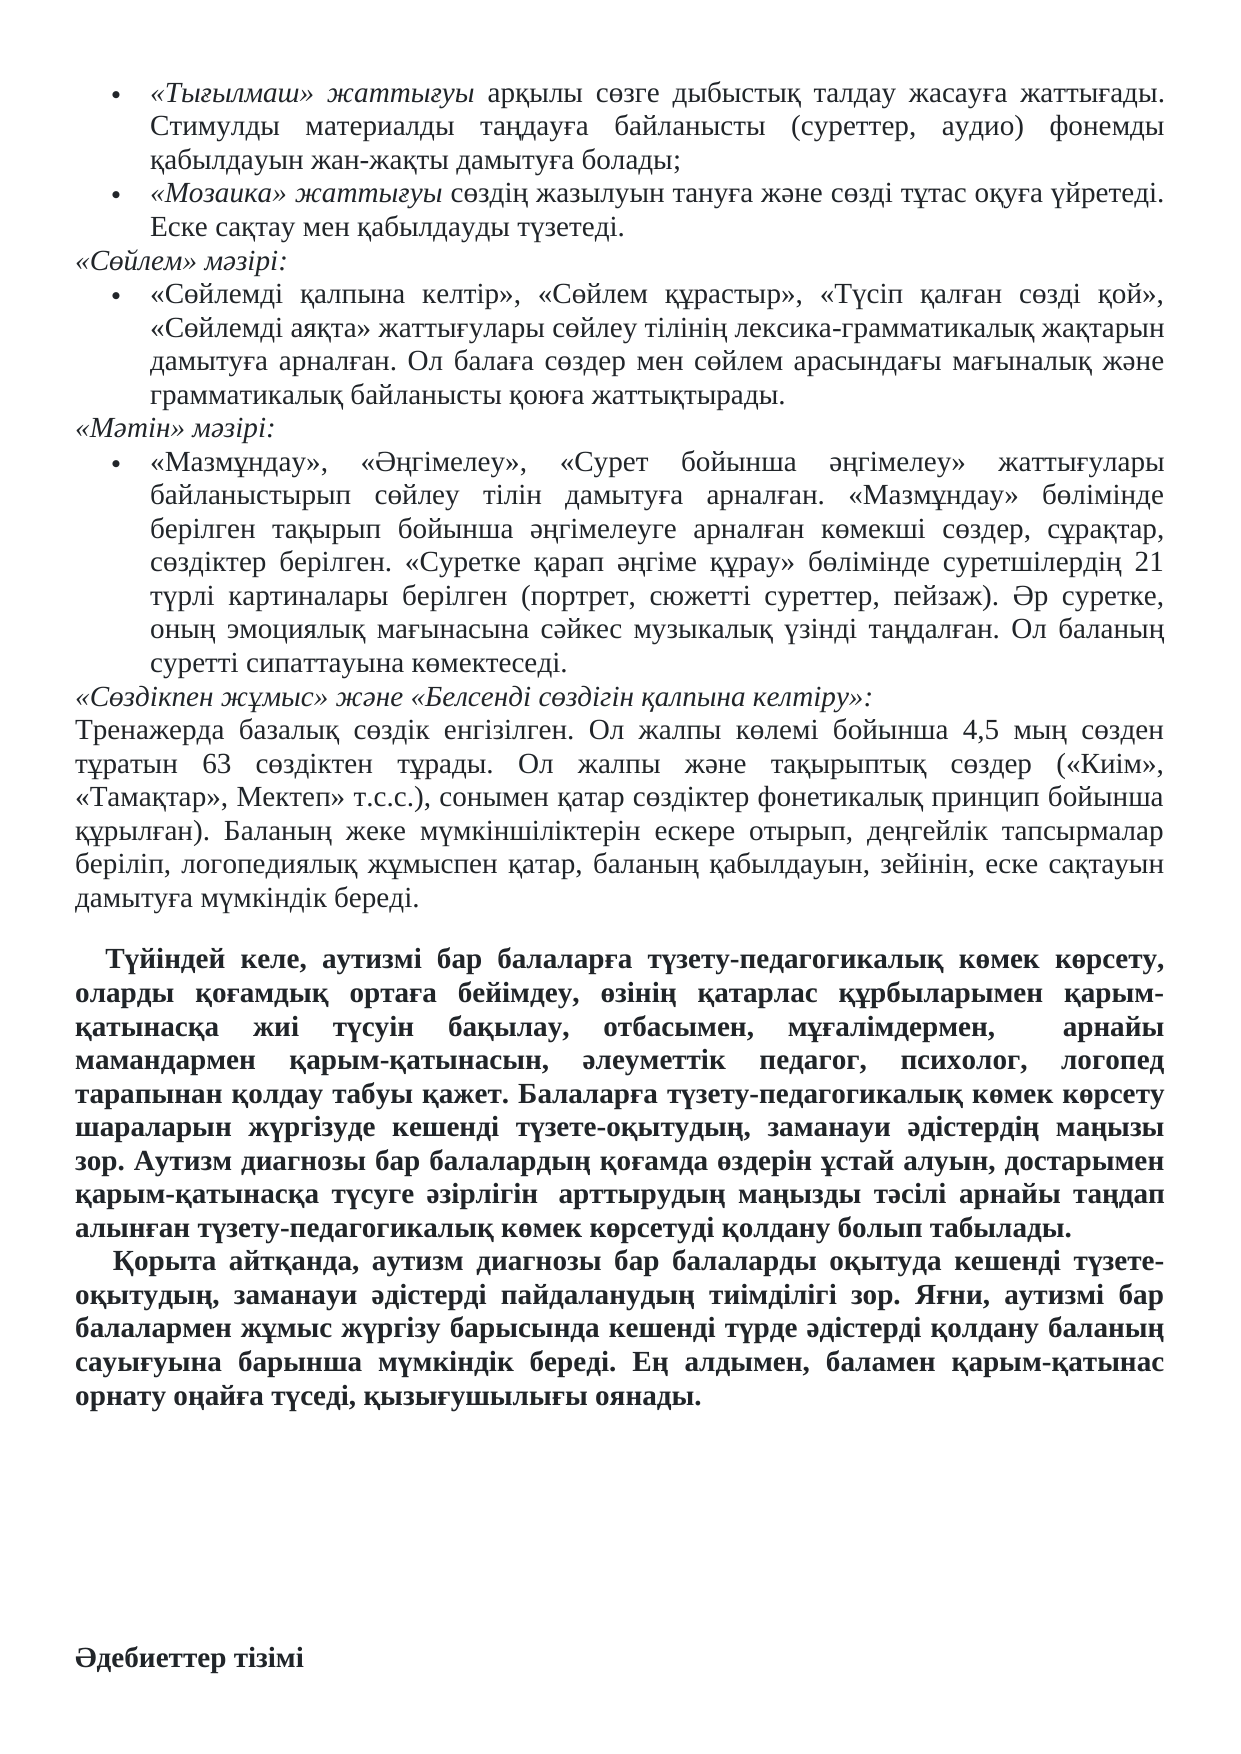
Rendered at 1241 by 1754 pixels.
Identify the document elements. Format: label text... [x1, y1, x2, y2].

text Қорыта айтқанда, аутизм диагнозы бар балаларды оқытуда кешенді түзете-оқытудың, заманауи əдістерді пайдаланудың тиімділігі зор. Яғни, аутизмі бар балалармен жұмыс жүргізу барысында кешенді түрде əдістерді қолдану баланың сауығуына барынша мүмкіндік береді. Ең алдымен, баламен қарым-қатынас орнату оңайға түседі, қызығушылығы оянады. [75, 1243, 1165, 1411]
list «Мозаика» жаттығуы сөздің жазылуын тануға жəне сөзді тұтас оқуға үйретеді. Еске сақтау мен қабылдауды түзетеді. [112, 176, 1165, 243]
list «Сөйлемді қалпына келтір», «Сөйлем құрастыр», «Түсіп қалған сөзді қой», «Сөйлемді аяқта» жаттығулары сөйлеу тілінің лексика-грамматикалық жақтарын дамытуға арналған. Ол балаға сөздер мен сөйлем арасындағы мағыналық жəне грамматикалық байланысты қоюға жаттықтырады. [112, 276, 1165, 410]
text Түйіндей келе, аутизмі бар балаларға түзету-педагогикалық көмек көрсету, оларды қоғамдық ортаға бейімдеу, өзінің қатарлас құрбыларымен қарым-қатынасқа жиі түсуін бақылау, отбасымен, мұғалімдермен, арнайы мамандармен қарым-қатынасын, əлеуметтік педагог, психолог, логопед тарапынан қолдау табуы қажет. Балаларға түзету-педагогикалық көмек көрсету шараларын жүргізуде кешенді түзете-оқытудың, заманауи əдістердің маңызы зор. Аутизм диагнозы бар балалардың қоғамда өздерін ұстай алуын, достарымен қарым-қатынасқа түсуге əзірлігін арттырудың маңызды тəсілі арнайы таңдап алынған түзету-педагогикалық көмек көрсетуді қолдану болып табылады. [75, 942, 1165, 1243]
text «Сөйлем» мəзірі: [75, 243, 1165, 276]
text Əдебиеттер тізімі [75, 1640, 1165, 1674]
text «Сөздікпен жұмыс» жəне «Белсенді сөздігін қалпына келтіру»: [75, 679, 1165, 712]
text Тренажерда базалық сөздік енгізілген. Ол жалпы көлемі бойынша 4,5 мың сөзден тұратын 63 сөздіктен тұрады. Ол жалпы жəне тақырыптық сөздер («Киім», «Тамақтар», Мектеп» т.с.с.), сонымен қатар сөздіктер фонетикалық принцип бойынша құрылған). Баланың жеке мүмкіншіліктерін ескере отырып, деңгейлік тапсырмалар беріліп, логопедиялық жұмыспен қатар, баланың қабылдауын, зейінін, еске сақтауын дамытуға мүмкіндік береді. [75, 712, 1165, 913]
list «Мазмұндау», «Əңгімелеу», «Сурет бойынша əңгімелеу» жаттығулары байланыстырып сөйлеу тілін дамытуға арналған. «Мазмұндау» бөлімінде берілген тақырып бойынша əңгімелеуге арналған көмекші сөздер, сұрақтар, сөздіктер берілген. «Суретке қарап əңгіме құрау» бөлімінде суретшілердің 21 түрлі картиналары берілген (портрет, сюжетті суреттер, пейзаж). Əр суретке, оның эмоциялық мағынасына сəйкес музыкалық үзінді таңдалған. Ол баланың суретті сипаттауына көмектеседі. [112, 444, 1165, 679]
list «Тығылмаш» жаттығуы арқылы сөзге дыбыстық талдау жасауға жаттығады. Стимулды материалды таңдауға байланысты (суреттер, аудио) фонемды қабылдауын жан-жақты дамытуға болады; [112, 75, 1165, 176]
text «Мəтін» мəзірі: [75, 410, 1165, 444]
